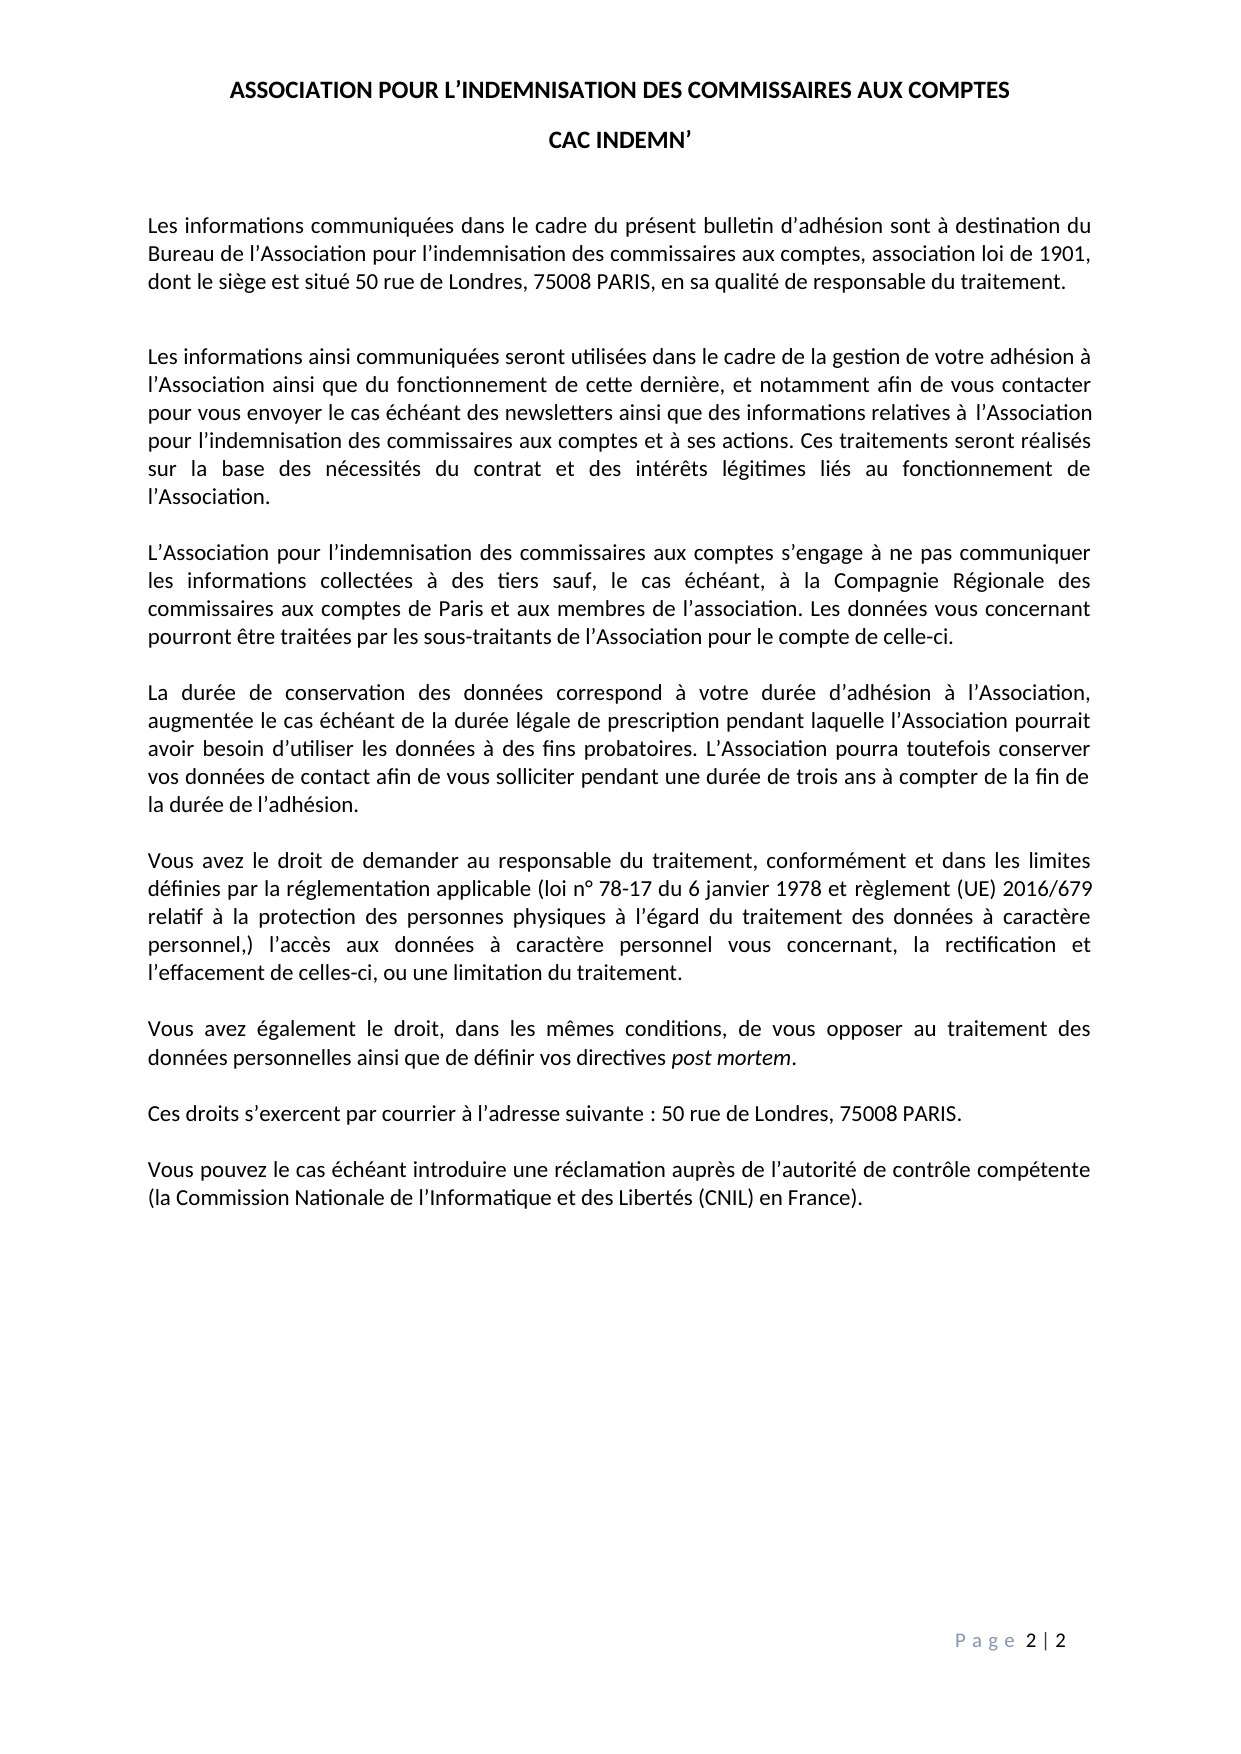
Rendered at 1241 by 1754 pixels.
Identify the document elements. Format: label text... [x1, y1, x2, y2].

text Les informations ainsi communiquées seront utilisées dans le cadre de la gestion de votre adhésion à l’Association ainsi que du fonctionnement de cette dernière, et notamment afin de vous contacter pour vous envoyer le cas échéant des newsletters ainsi que des informations relatives à l’Association pour l’indemnisation des commissaires aux comptes et à ses actions. Ces traitements seront réalisés sur la base des nécessités du contrat et des intérêts légitimes liés au fonctionnement de l’Association. [148, 342, 1093, 510]
text Vous avez le droit de demander au responsable du traitement, conformément et dans les limites définies par la réglementation applicable (loi n° 78-17 du 6 janvier 1978 et règlement (UE) 2016/679 relatif à la protection des personnes physiques à l’égard du traitement des données à caractère personnel,) l’accès aux données à caractère personnel vous concernant, la rectification et l’effacement de celles-ci, ou une limitation du traitement. [148, 846, 1093, 987]
text Les informations communiquées dans le cadre du présent bulletin d’adhésion sont à destination du Bureau de l’Association pour l’indemnisation des commissaires aux comptes, association loi de 1901, dont le siège est situé 50 rue de Londres, 75008 PARIS, en sa qualité de responsable du traitement. [148, 211, 1093, 295]
text Ces droits s’exercent par courrier à l’adresse suivante : 50 rue de Londres, 75008 PARIS. [148, 1099, 1093, 1127]
text Vous avez également le droit, dans les mêmes conditions, de vous opposer au traitement des données personnelles ainsi que de définir vos directives post mortem. [148, 1014, 1093, 1071]
text La durée de conservation des données correspond à votre durée d’adhésion à l’Association, augmentée le cas échéant de la durée légale de prescription pendant laquelle l’Association pourrait avoir besoin d’utiliser les données à des fins probatoires. L’Association pourra toutefois conserver vos données de contact afin de vous solliciter pendant une durée de trois ans à compter de la fin de la durée de l’adhésion. [148, 678, 1093, 818]
text L’Association pour l’indemnisation des commissaires aux comptes s’engage à ne pas communiquer les informations collectées à des tiers sauf, le cas échéant, à la Compagnie Régionale des commissaires aux comptes de Paris et aux membres de l’association. Les données vous concernant pourront être traitées par les sous-traitants de l’Association pour le compte de celle-ci. [148, 538, 1093, 650]
text Vous pouvez le cas échéant introduire une réclamation auprès de l’autorité de contrôle compétente (la Commission Nationale de l’Informatique et des Libertés (CNIL) en France). [148, 1155, 1093, 1211]
